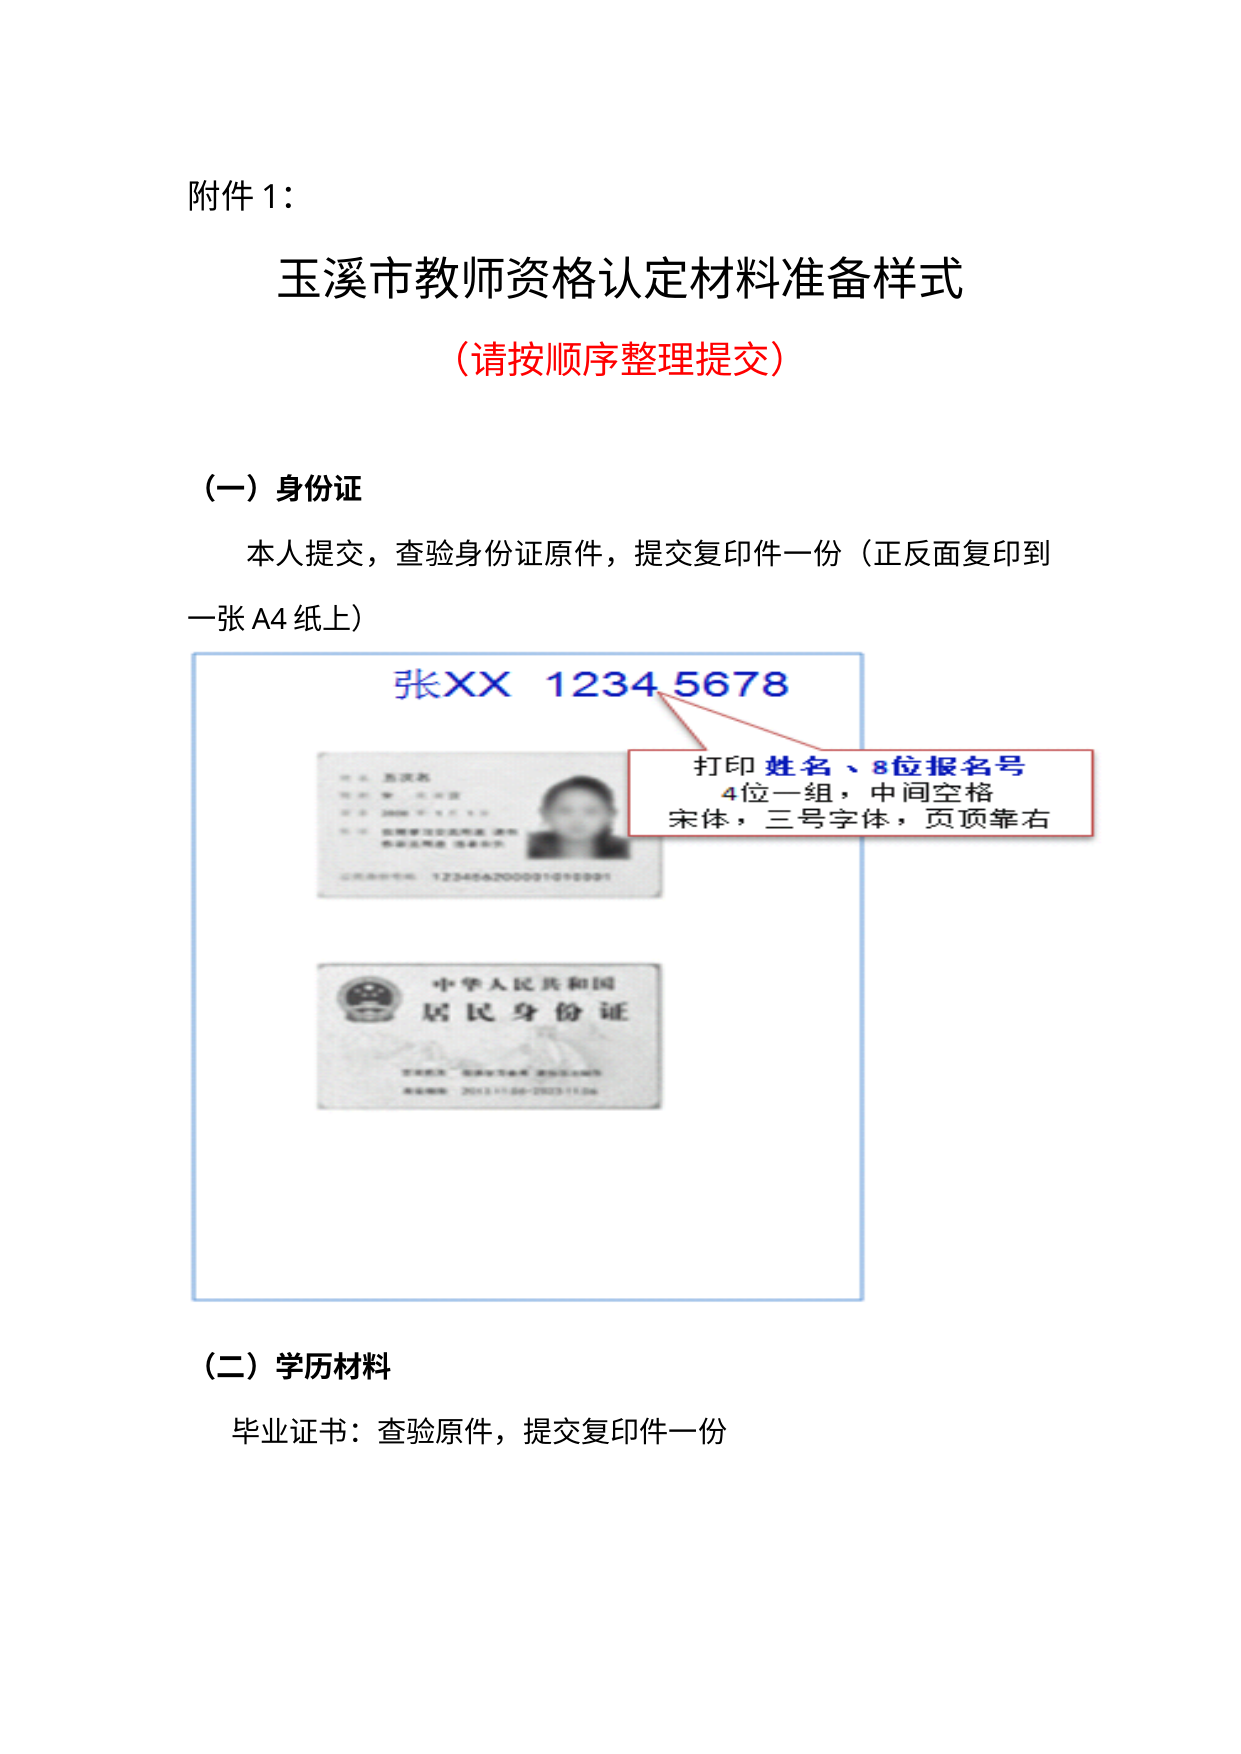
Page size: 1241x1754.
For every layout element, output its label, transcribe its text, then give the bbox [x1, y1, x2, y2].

text 本人提交，查验身份证原件，提交复印件一份（正反面复印到一张A4纸上） [187, 519, 1053, 649]
subtitle 附件1： [187, 162, 1053, 227]
picture [187, 649, 1102, 1307]
text 毕业证书：查验原件，提交复印件一份 [187, 1397, 1053, 1462]
text 玉溪市教师资格认定材料准备样式 [187, 227, 1053, 324]
text （请按顺序整理提交） [187, 324, 1053, 389]
text （一）身份证 [187, 454, 1053, 519]
text （二）学历材料 [187, 1332, 1053, 1397]
